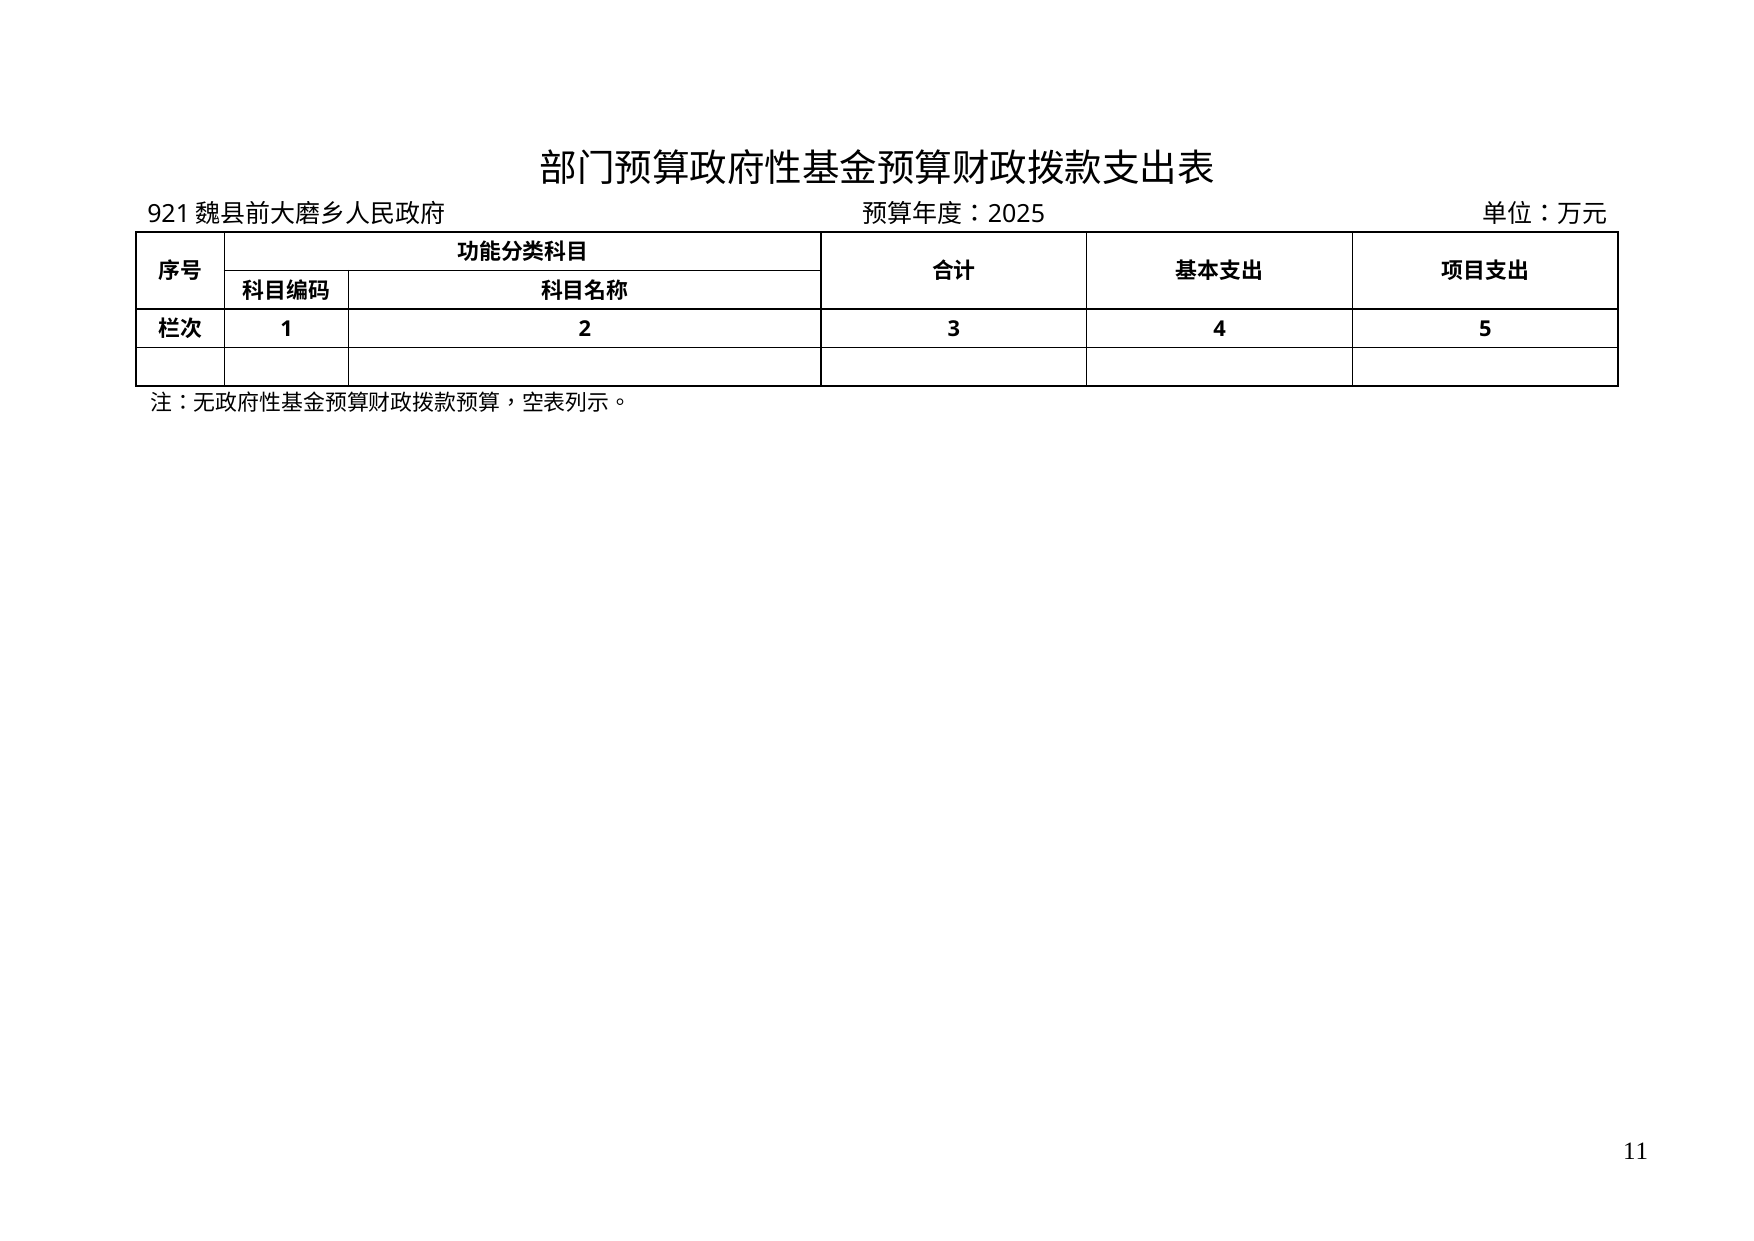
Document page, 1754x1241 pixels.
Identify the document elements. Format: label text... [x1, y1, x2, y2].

table_cell 5 [1353, 310, 1617, 347]
table_cell 科目编码 [225, 271, 348, 308]
table_cell [225, 348, 348, 385]
text 注：无政府性基金预算财政拨款预算，空表列示。 [106, 387, 1648, 416]
table_cell 序号 [137, 233, 224, 308]
table_cell 合计 [822, 233, 1086, 308]
table_cell [137, 348, 224, 385]
table_header 921魏县前大磨乡人民政府 [137, 195, 820, 231]
table_cell [1353, 348, 1617, 385]
table_cell [1087, 348, 1352, 385]
table_cell 3 [822, 310, 1086, 347]
table_cell 4 [1087, 310, 1352, 347]
table_cell [822, 348, 1086, 385]
table_cell 功能分类科目 [225, 233, 820, 270]
table_cell 科目名称 [349, 271, 820, 308]
table_cell [349, 348, 820, 385]
table_cell 项目支出 [1353, 233, 1617, 308]
table_header 单位：万元 [1087, 195, 1617, 231]
table_cell 基本支出 [1087, 233, 1352, 308]
table_cell 栏次 [137, 310, 224, 347]
table_header 预算年度：2025 [822, 195, 1086, 231]
table_cell 2 [349, 310, 820, 347]
text 部门预算政府性基金预算财政拨款支出表 [106, 142, 1648, 193]
table_cell 1 [225, 310, 348, 347]
